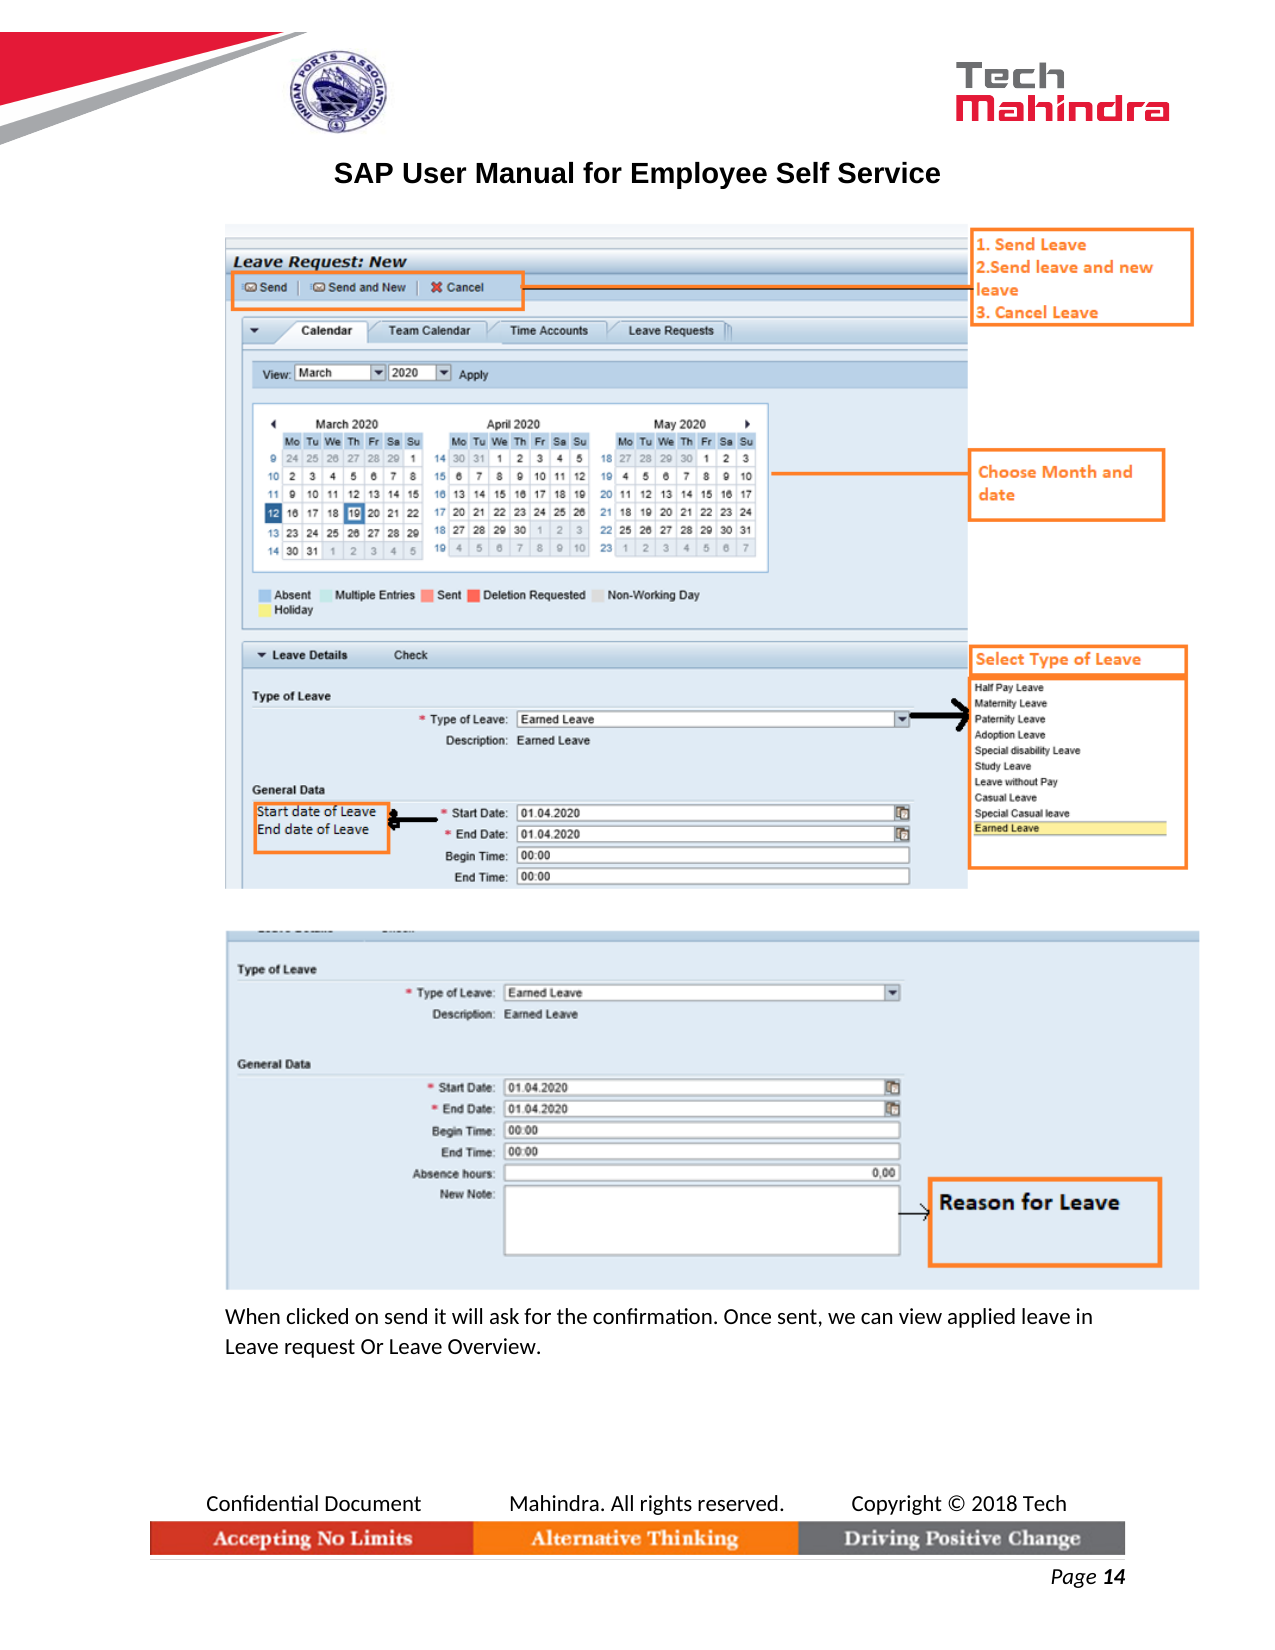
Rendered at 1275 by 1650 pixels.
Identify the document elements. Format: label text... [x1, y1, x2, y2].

picture [956, 62, 1170, 121]
list When clicked on send it will ask for the confirmation. Once sent, we can view applied leave in Leave request Or Leave Overview. [225, 1302, 1125, 1361]
picture [225, 223, 1200, 902]
picture [0, 32, 396, 145]
picture [150, 1521, 1125, 1555]
picture [225, 903, 1200, 1301]
